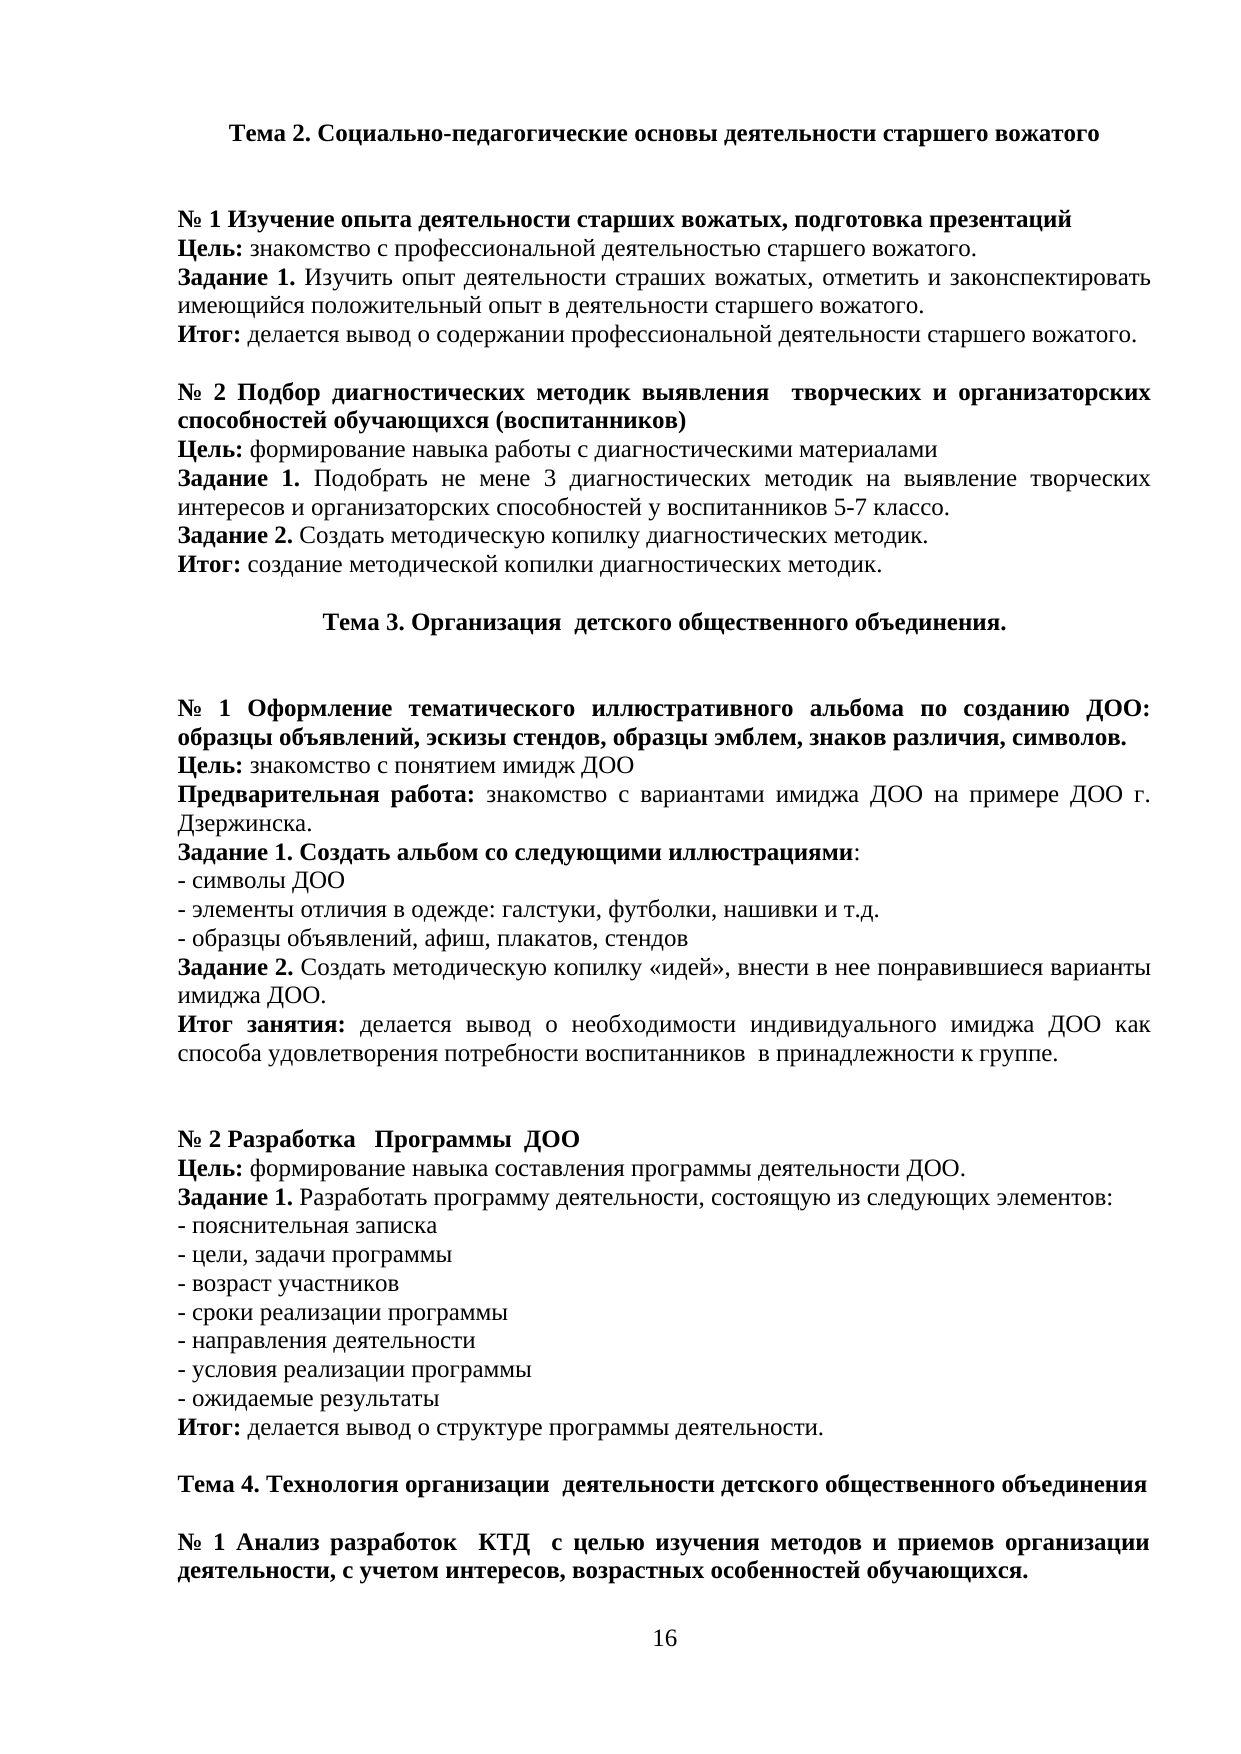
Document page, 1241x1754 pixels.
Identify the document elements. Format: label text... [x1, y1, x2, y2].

text № 2 Разработка Программы ДОО [177, 1124, 1152, 1153]
text Тема 2. Социально-педагогические основы деятельности старшего вожатого [177, 118, 1152, 147]
text - направления деятельности [177, 1326, 1152, 1354]
text Цель: знакомство с профессиональной деятельностью старшего вожатого. [177, 233, 1152, 262]
text Цель: формирование навыка работы с диагностическими материалами [177, 434, 1152, 463]
text Задание 1. Изучить опыт деятельности страших вожатых, отметить и законспектировать имеющийся положительный опыт в деятельности старшего вожатого. [177, 262, 1152, 319]
text Итог: создание методической копилки диагностических методик. [177, 549, 1152, 578]
text Цель: формирование навыка составления программы деятельности ДОО. [177, 1153, 1152, 1182]
text - образцы объявлений, афиш, плакатов, стендов [177, 923, 1152, 952]
text - ожидаемые результаты [177, 1383, 1152, 1412]
text - пояснительная записка [177, 1211, 1152, 1239]
text Итог: делается вывод о содержании профессиональной деятельности старшего вожатого. [177, 319, 1152, 348]
text № 1 Изучение опыта деятельности старших вожатых, подготовка презентаций [177, 204, 1152, 233]
text - элементы отличия в одежде: галстуки, футболки, нашивки и т.д. [177, 894, 1152, 923]
text - символы ДОО [177, 866, 1152, 894]
text Тема 3. Организация детского общественного объединения. [177, 607, 1152, 636]
text Цель: знакомство с понятием имидж ДОО [177, 751, 1152, 779]
text № 2 Подбор диагностических методик выявления творческих и организаторских способностей обучающихся (воспитанников) [177, 377, 1152, 434]
text № 1 Оформление тематического иллюстративного альбома по созданию ДОО: образцы объявлений, эскизы стендов, образцы эмблем, знаков различия, символов. [177, 693, 1152, 751]
text № 1 Анализ разработок КТД с целью изучения методов и приемов организации деятельности, с учетом интересов, возрастных особенностей обучающихся. [177, 1527, 1152, 1584]
text Предварительная работа: знакомство с вариантами имиджа ДОО на примере ДОО г. Дзержинска. [177, 779, 1152, 837]
text - условия реализации программы [177, 1354, 1152, 1383]
text Задание 1. Подобрать не мене 3 диагностических методик на выявление творческих интересов и организаторских способностей у воспитанников 5-7 классо. [177, 463, 1152, 521]
text Тема 4. Технология организации деятельности детского общественного объединения [177, 1469, 1152, 1498]
text Итог занятия: делается вывод о необходимости индивидуального имиджа ДОО как способа удовлетворения потребности воспитанников в принадлежности к группе. [177, 1009, 1152, 1067]
text Итог: делается вывод о структуре программы деятельности. [177, 1412, 1152, 1441]
text - цели, задачи программы [177, 1239, 1152, 1268]
text Задание 1. Разработать программу деятельности, состоящую из следующих элементов: [177, 1182, 1152, 1211]
text Задание 2. Создать методическую копилку «идей», внести в нее понравившиеся варианты имиджа ДОО. [177, 952, 1152, 1009]
text - сроки реализации программы [177, 1297, 1152, 1326]
text Задание 1. Создать альбом со следующими иллюстрациями: [177, 837, 1152, 866]
text - возраст участников [177, 1268, 1152, 1297]
text Задание 2. Создать методическую копилку диагностических методик. [177, 521, 1152, 549]
